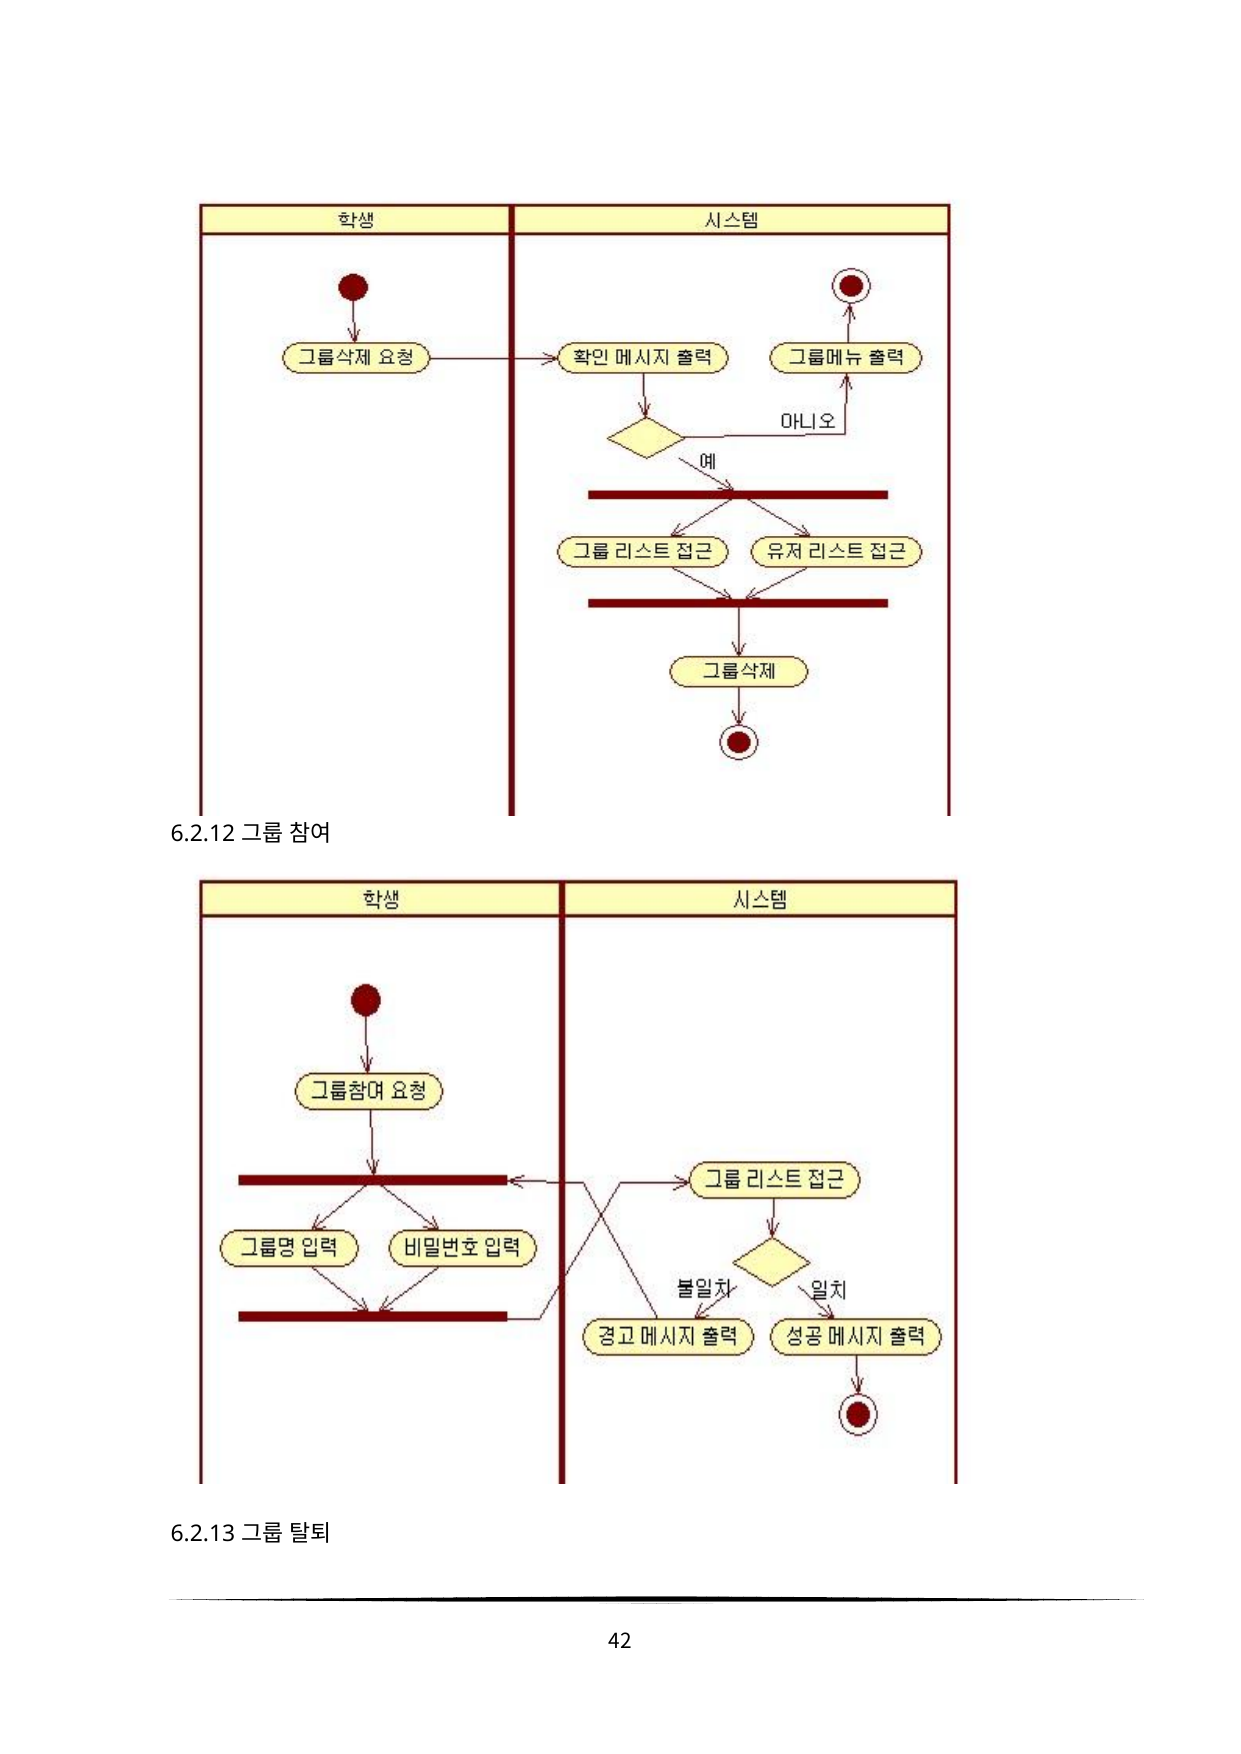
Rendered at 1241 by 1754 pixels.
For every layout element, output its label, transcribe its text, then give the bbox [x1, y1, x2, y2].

picture [170, 848, 989, 1484]
text 6.2.13 그룹 탈퇴 [150, 1514, 1090, 1548]
picture [168, 1595, 1144, 1604]
text 6.2.12 그룹 참여 [150, 815, 1090, 848]
picture [170, 177, 982, 816]
